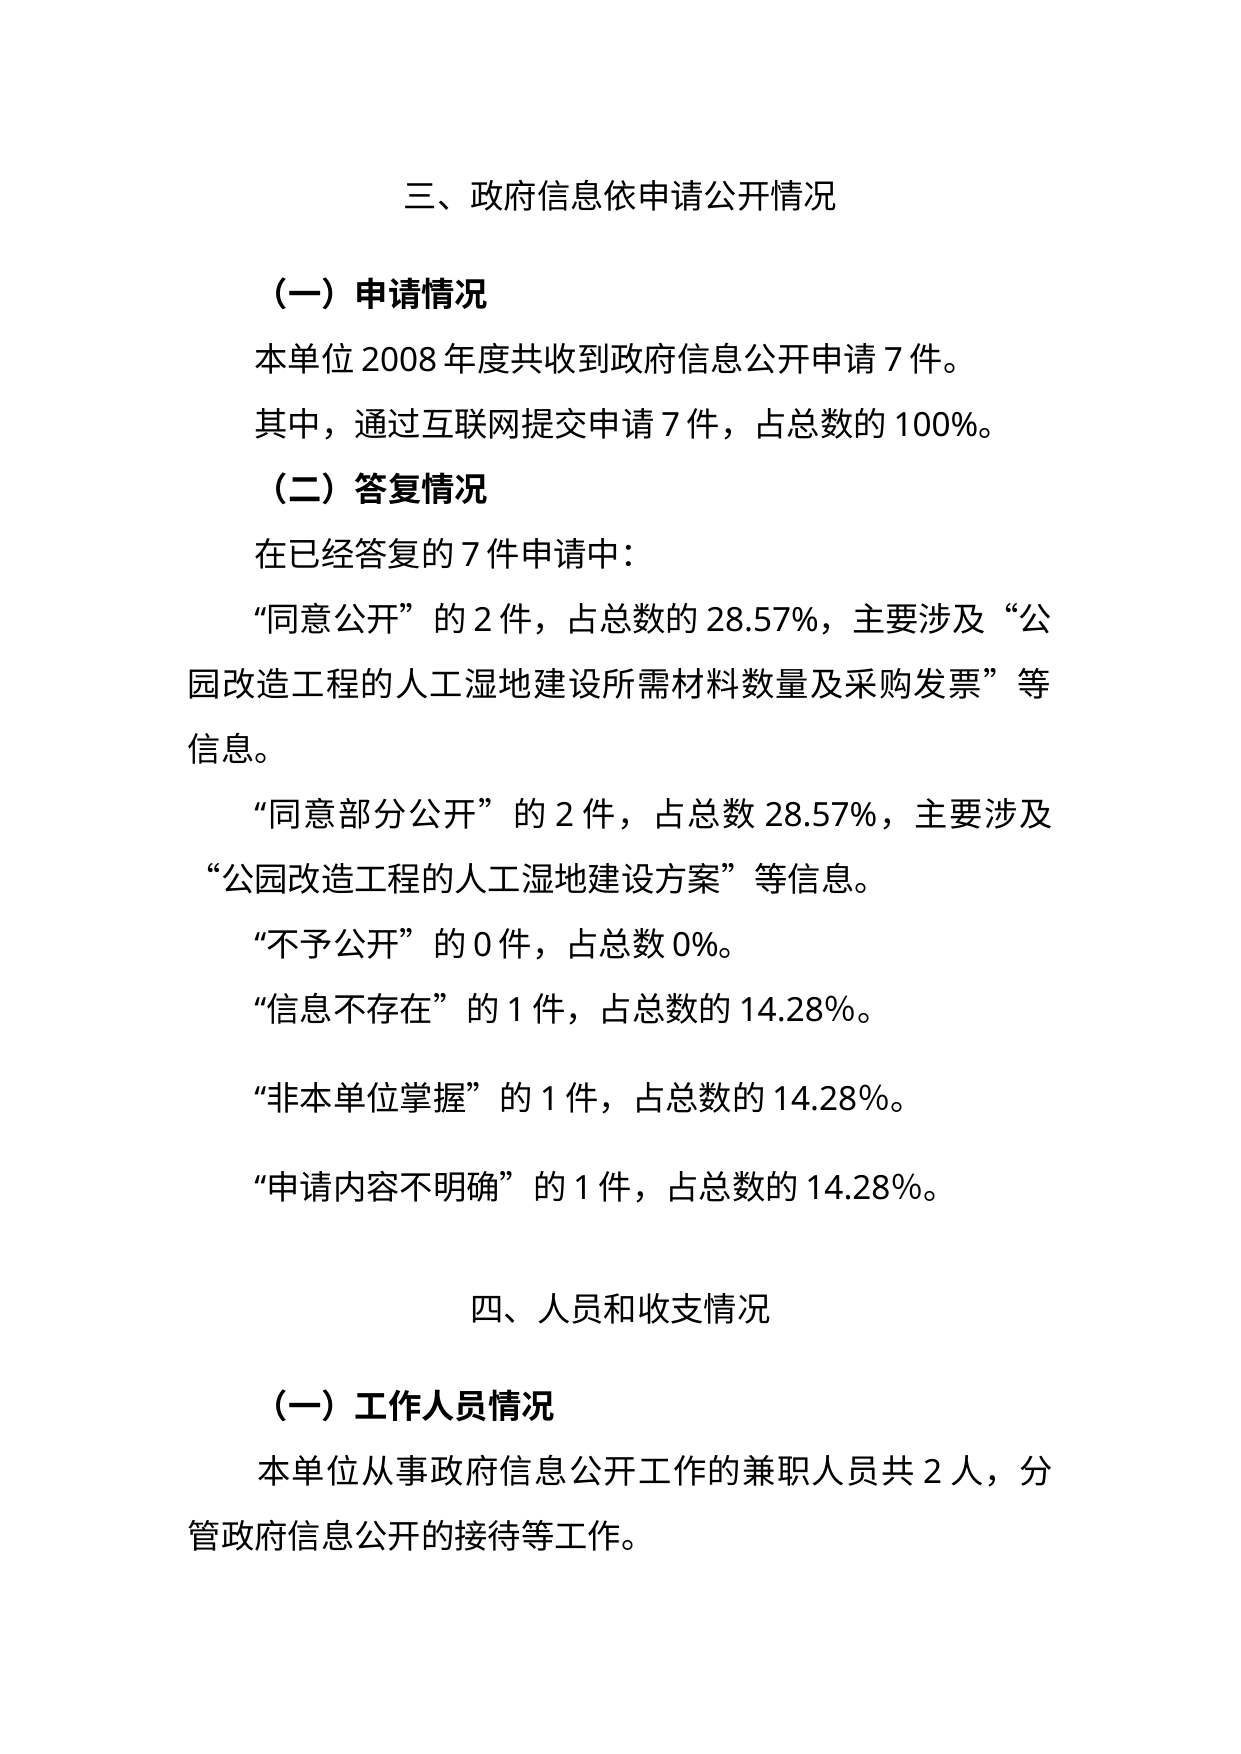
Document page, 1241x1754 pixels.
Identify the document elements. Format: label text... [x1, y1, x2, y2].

text “非本单位掌握”的1件，占总数的14.28％。 [187, 1064, 1053, 1129]
text “不予公开”的0件，占总数0%。 [187, 909, 1053, 974]
text 在已经答复的7件申请中： [187, 519, 1053, 584]
text 三、政府信息依申请公开情况 [187, 162, 1053, 227]
text 四、人员和收支情况 [187, 1274, 1053, 1339]
text “同意公开”的2件，占总数的28.57%，主要涉及“公园改造工程的人工湿地建设所需材料数量及采购发票”等信息。 [187, 584, 1053, 779]
text （一）申请情况 [187, 259, 1053, 324]
text “信息不存在”的1件，占总数的14.28％。 [187, 974, 1053, 1039]
text （二）答复情况 [187, 454, 1053, 519]
text 其中，通过互联网提交申请7件，占总数的100%。 [187, 389, 1053, 454]
text “申请内容不明确”的1件，占总数的14.28％。 [187, 1153, 1053, 1218]
text （一）工作人员情况 本单位从事政府信息公开工作的兼职人员共2人，分管政府信息公开的接待等工作。 [187, 1372, 1053, 1567]
text “同意部分公开”的2件，占总数28.57%，主要涉及“公园改造工程的人工湿地建设方案”等信息。 [187, 779, 1053, 909]
text 本单位2008年度共收到政府信息公开申请7件。 [187, 324, 1053, 389]
